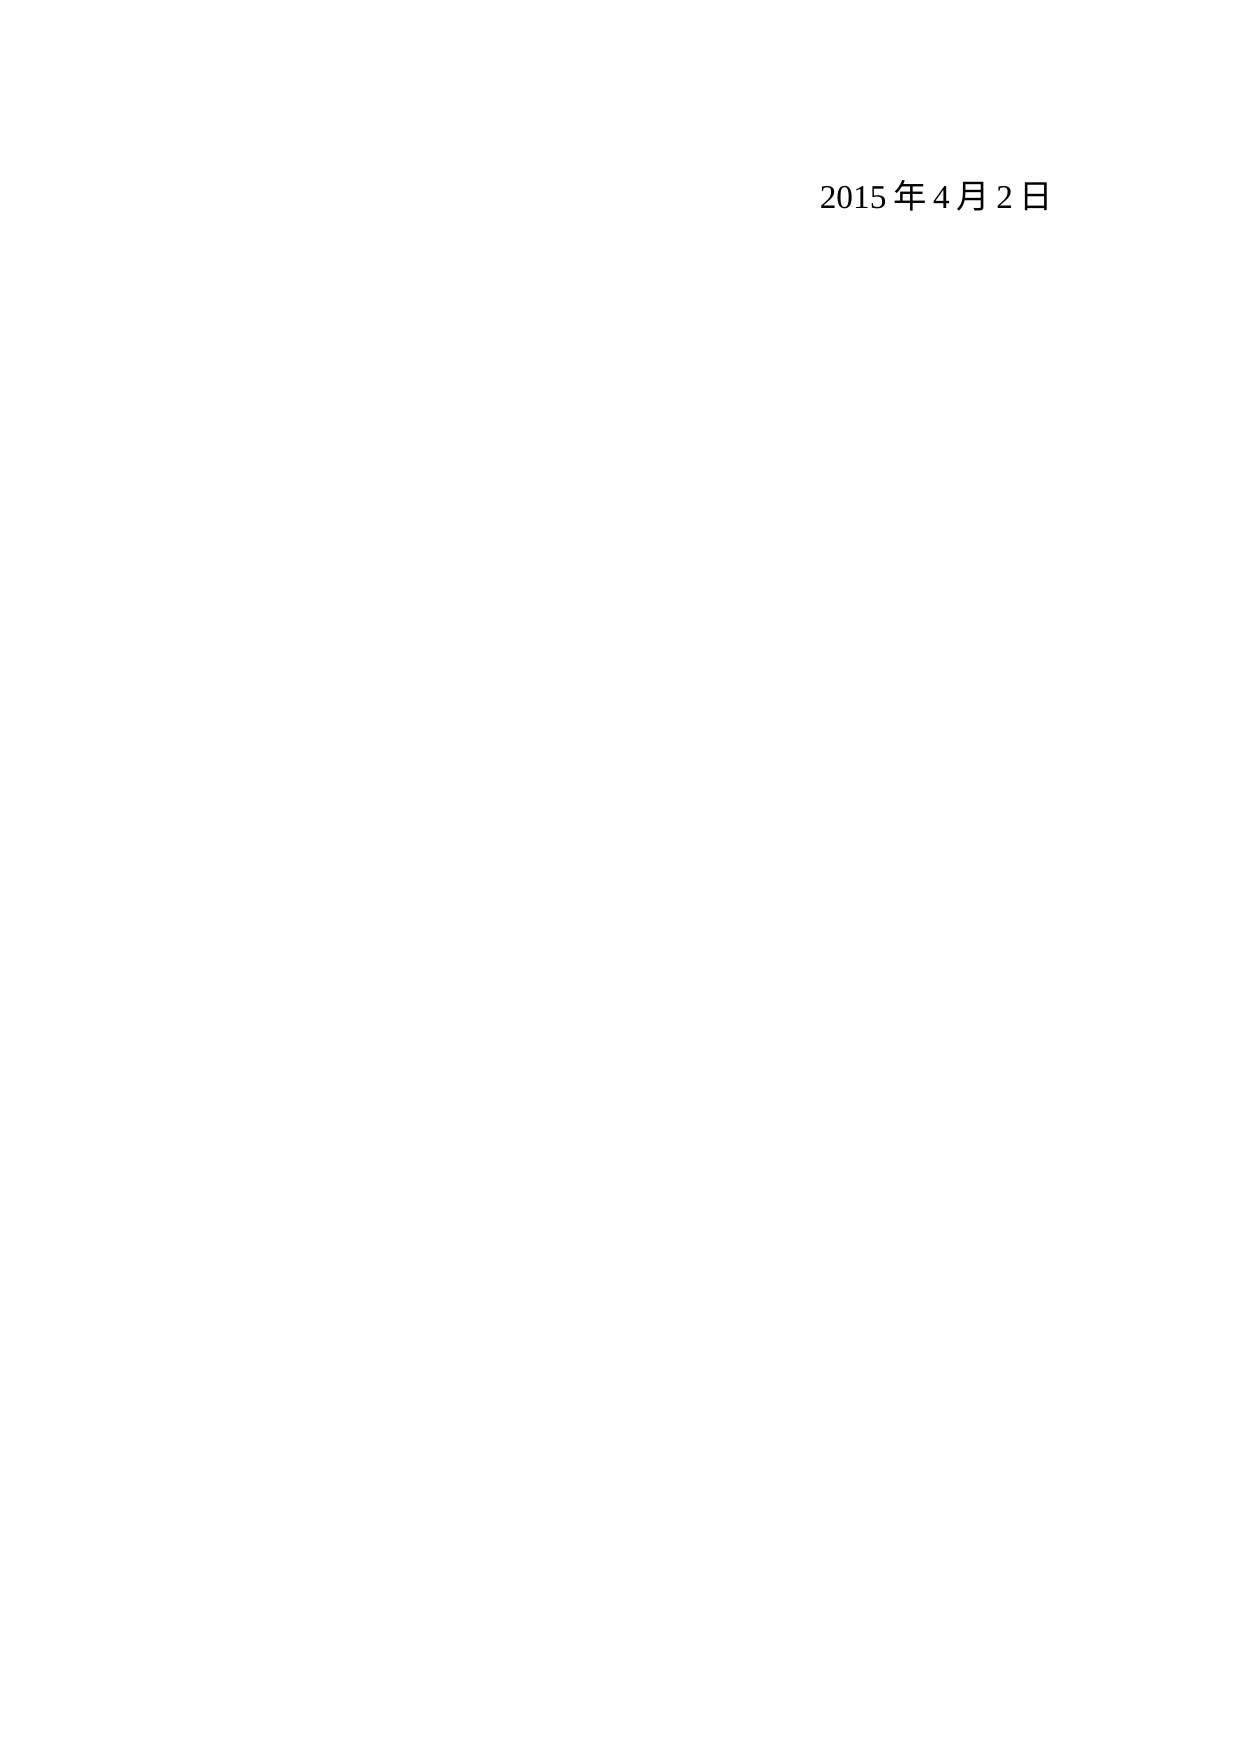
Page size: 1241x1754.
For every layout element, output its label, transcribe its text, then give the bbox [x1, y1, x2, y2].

text 2015年4月2日 [187, 162, 1053, 227]
